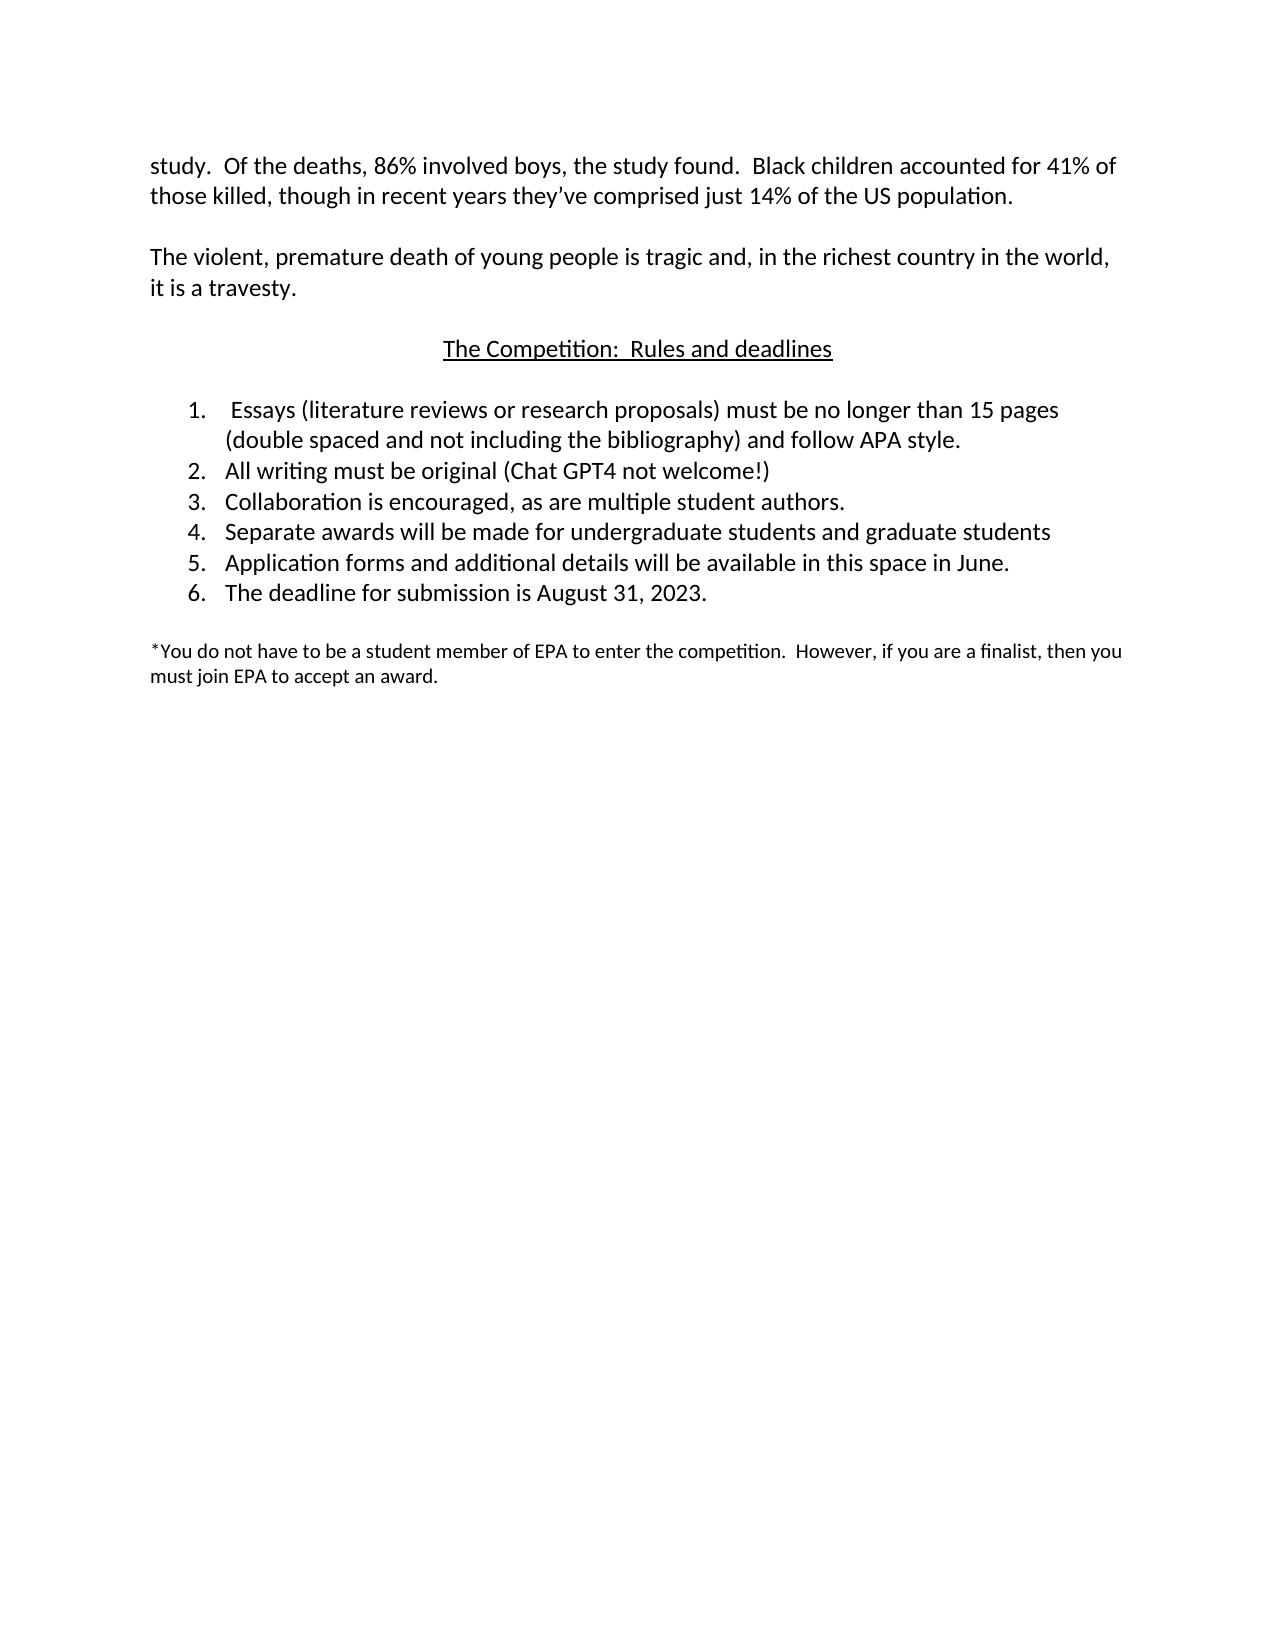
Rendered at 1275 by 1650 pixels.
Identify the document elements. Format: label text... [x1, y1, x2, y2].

text *You do not have to be a student member of EPA to enter the competition. However, if you are a finalist, then you must join EPA to accept an award. [150, 638, 1125, 689]
list The deadline for submission is August 31, 2023. [187, 577, 1125, 608]
list Essays (literature reviews or research proposals) must be no longer than 15 pages (double spaced and not including the bibliography) and follow APA style. [187, 394, 1125, 455]
text The violent, premature death of young people is tragic and, in the richest country in the world, it is a travesty. [150, 242, 1125, 303]
list Application forms and additional details will be available in this space in June. [187, 547, 1125, 577]
list Separate awards will be made for undergraduate students and graduate students [187, 516, 1125, 547]
list Collaboration is encouraged, as are multiple student authors. [187, 486, 1125, 516]
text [150, 150, 1125, 211]
text The Competition: Rules and deadlines [150, 333, 1125, 364]
list All writing must be original (Chat GPT4 not welcome!) [187, 455, 1125, 486]
